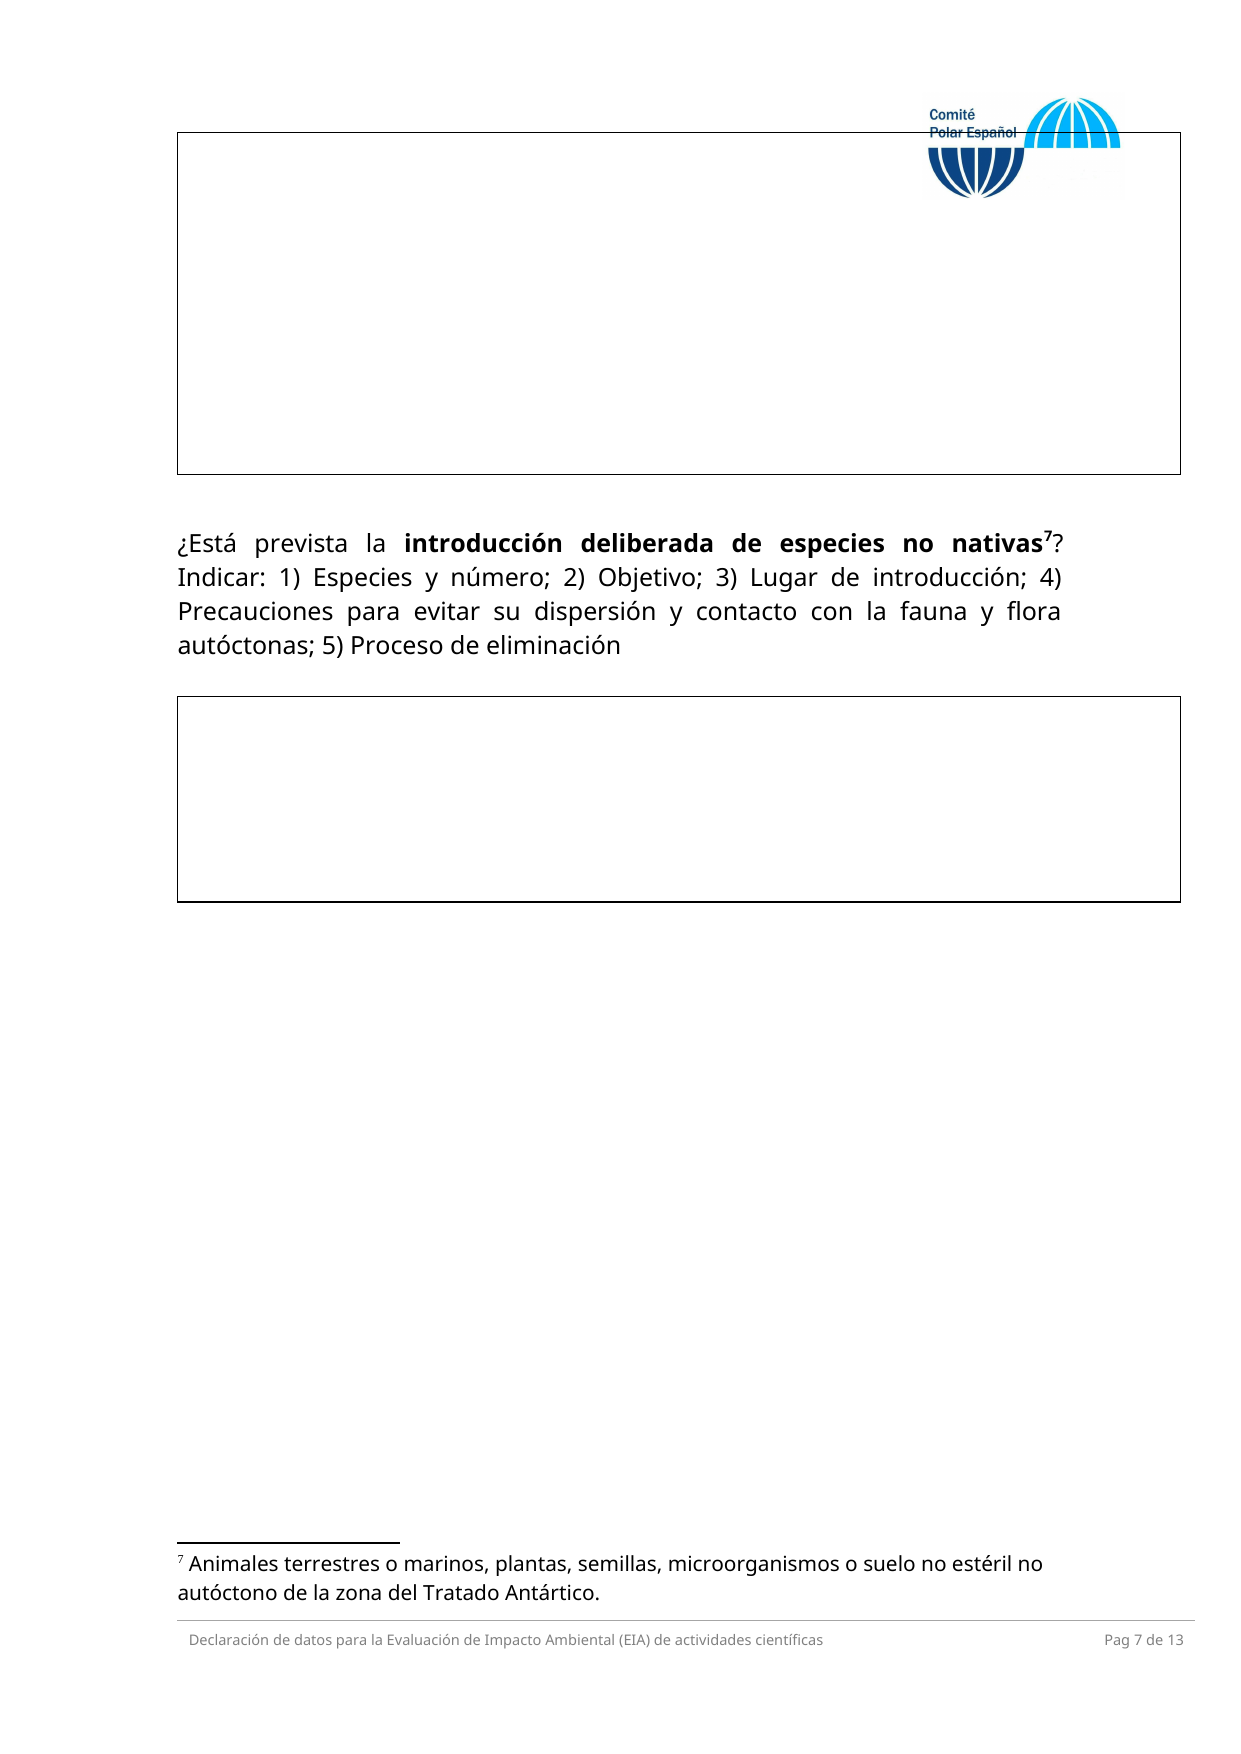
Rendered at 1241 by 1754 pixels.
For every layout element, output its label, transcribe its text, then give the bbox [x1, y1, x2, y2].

text ¿Está prevista la introducción deliberada de especies no nativas? Indicar: 1) Especies y número; 2) Objetivo; 3) Lugar de introducción; 4) Precauciones para evitar su dispersión y contacto con la fauna y flora autóctonas; 5) Proceso de eliminación [177, 526, 1063, 662]
picture [922, 92, 1126, 132]
table_header [178, 697, 1180, 901]
table_header [178, 133, 1180, 474]
